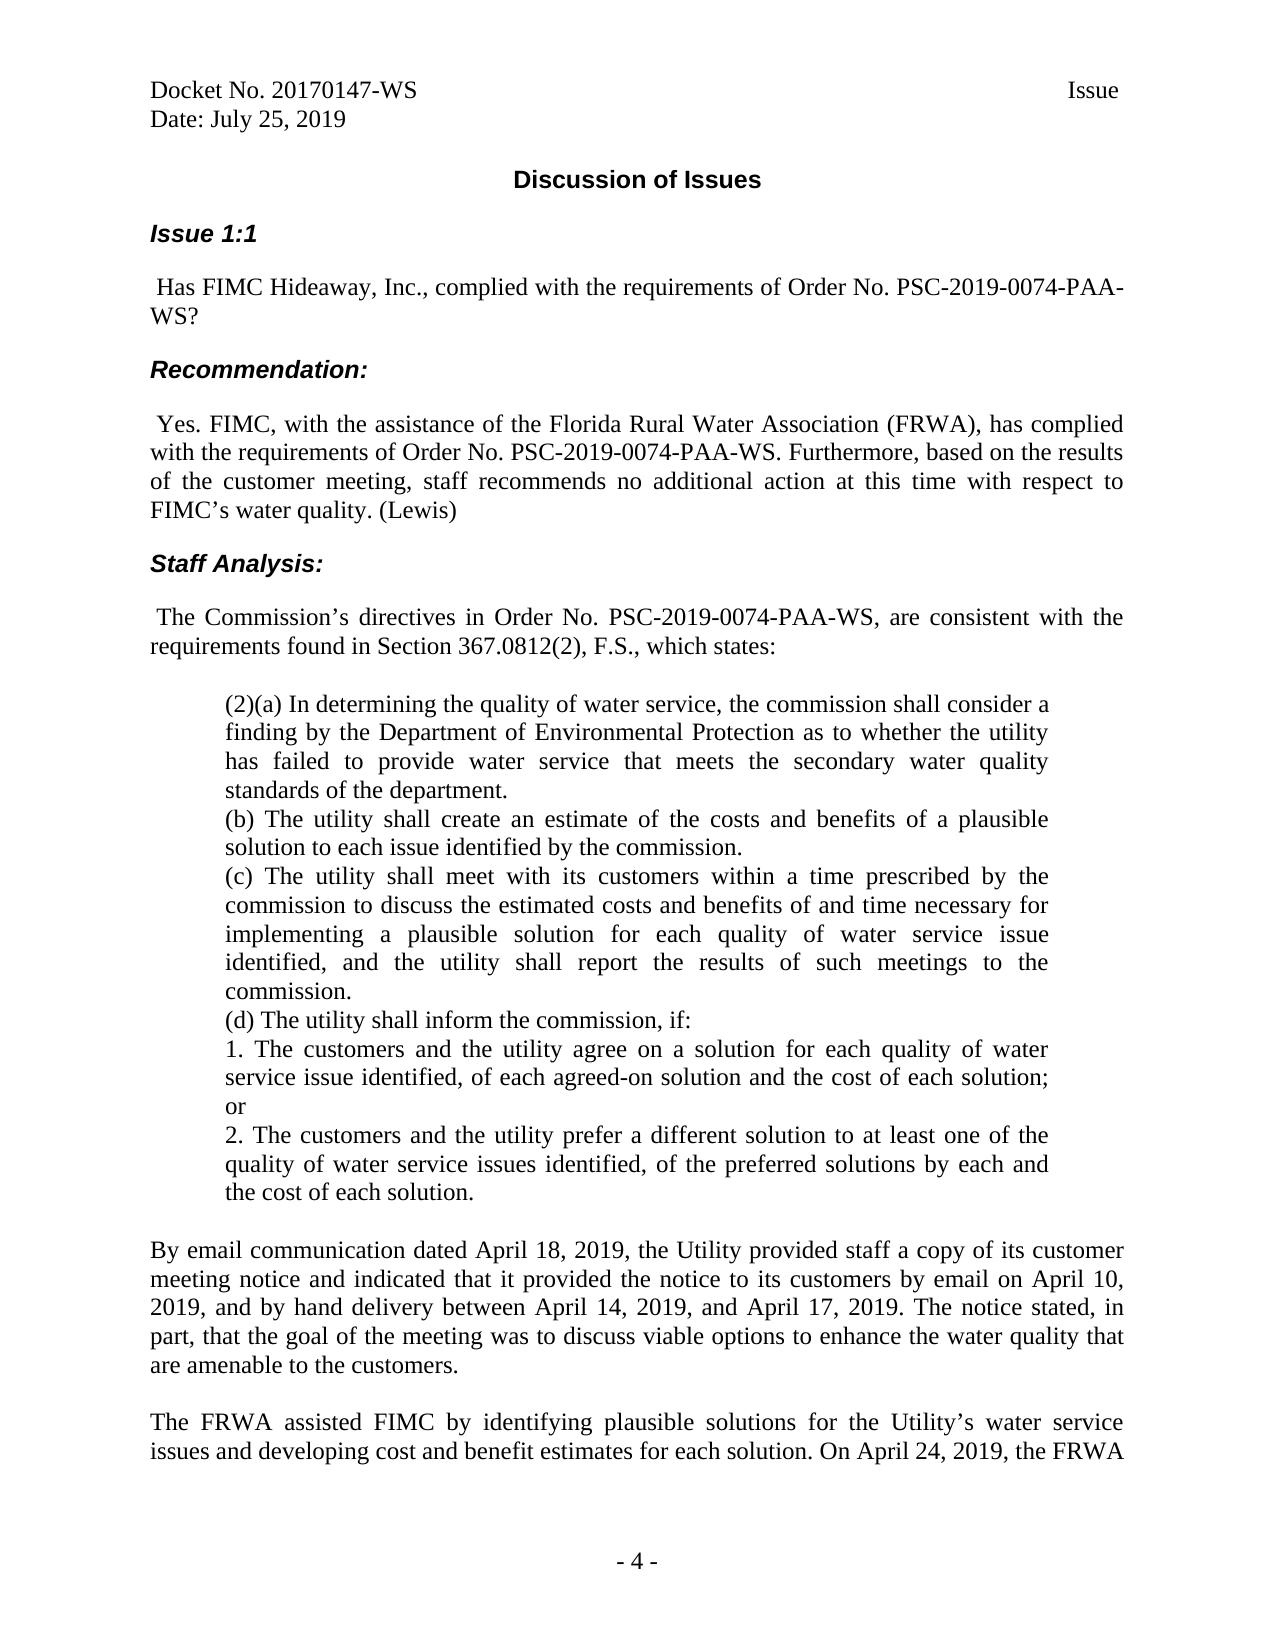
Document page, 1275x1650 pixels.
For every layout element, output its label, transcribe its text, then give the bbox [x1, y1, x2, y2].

text Yes. FIMC, with the assistance of the Florida Rural Water Association (FRWA), has complied with the requirements of Order No. PSC-2019-0074-PAA-WS. Furthermore, based on the results of the customer meeting, staff recommends no additional action at this time with respect to FIMC’s water quality. (Lewis) [150, 409, 1125, 524]
text (2)(a) In determining the quality of water service, the commission shall consider a finding by the Department of Environmental Protection as to whether the utility has failed to provide water service that meets the secondary water quality standards of the department. [225, 689, 1050, 804]
subtitle Recommendation: [150, 355, 1125, 384]
subtitle Staff Analysis: [150, 549, 1125, 577]
text (c) The utility shall meet with its customers within a time prescribed by the commission to discuss the estimated costs and benefits of and time necessary for implementing a plausible solution for each quality of water service issue identified, and the utility shall report the results of such meetings to the commission. [225, 861, 1050, 1005]
text (d) The utility shall inform the commission, if: [225, 1005, 1050, 1034]
text Has FIMC Hideaway, Inc., complied with the requirements of Order No. PSC-2019-0074-PAA-WS? [150, 272, 1125, 330]
text 1. The customers and the utility agree on a solution for each quality of water service issue identified, of each agreed-on solution and the cost of each solution; or [225, 1034, 1050, 1120]
subtitle Discussion of Issues [150, 165, 1125, 194]
text By email communication dated April 18, 2019, the Utility provided staff a copy of its customer meeting notice and indicated that it provided the notice to its customers by email on April 10, 2019, and by hand delivery between April 14, 2019, and April 17, 2019. The notice stated, in part, that the goal of the meeting was to discuss viable options to enhance the water quality that are amenable to the customers. [150, 1235, 1125, 1379]
text (b) The utility shall create an estimate of the costs and benefits of a plausible solution to each issue identified by the commission. [225, 804, 1050, 861]
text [150, 1407, 1125, 1465]
text The Commission’s directives in Order No. PSC-2019-0074-PAA-WS, are consistent with the requirements found in Section 367.0812(2), F.S., which states: [150, 602, 1125, 660]
text 2. The customers and the utility prefer a different solution to at least one of the quality of water service issues identified, of the preferred solutions by each and the cost of each solution. [225, 1120, 1050, 1206]
